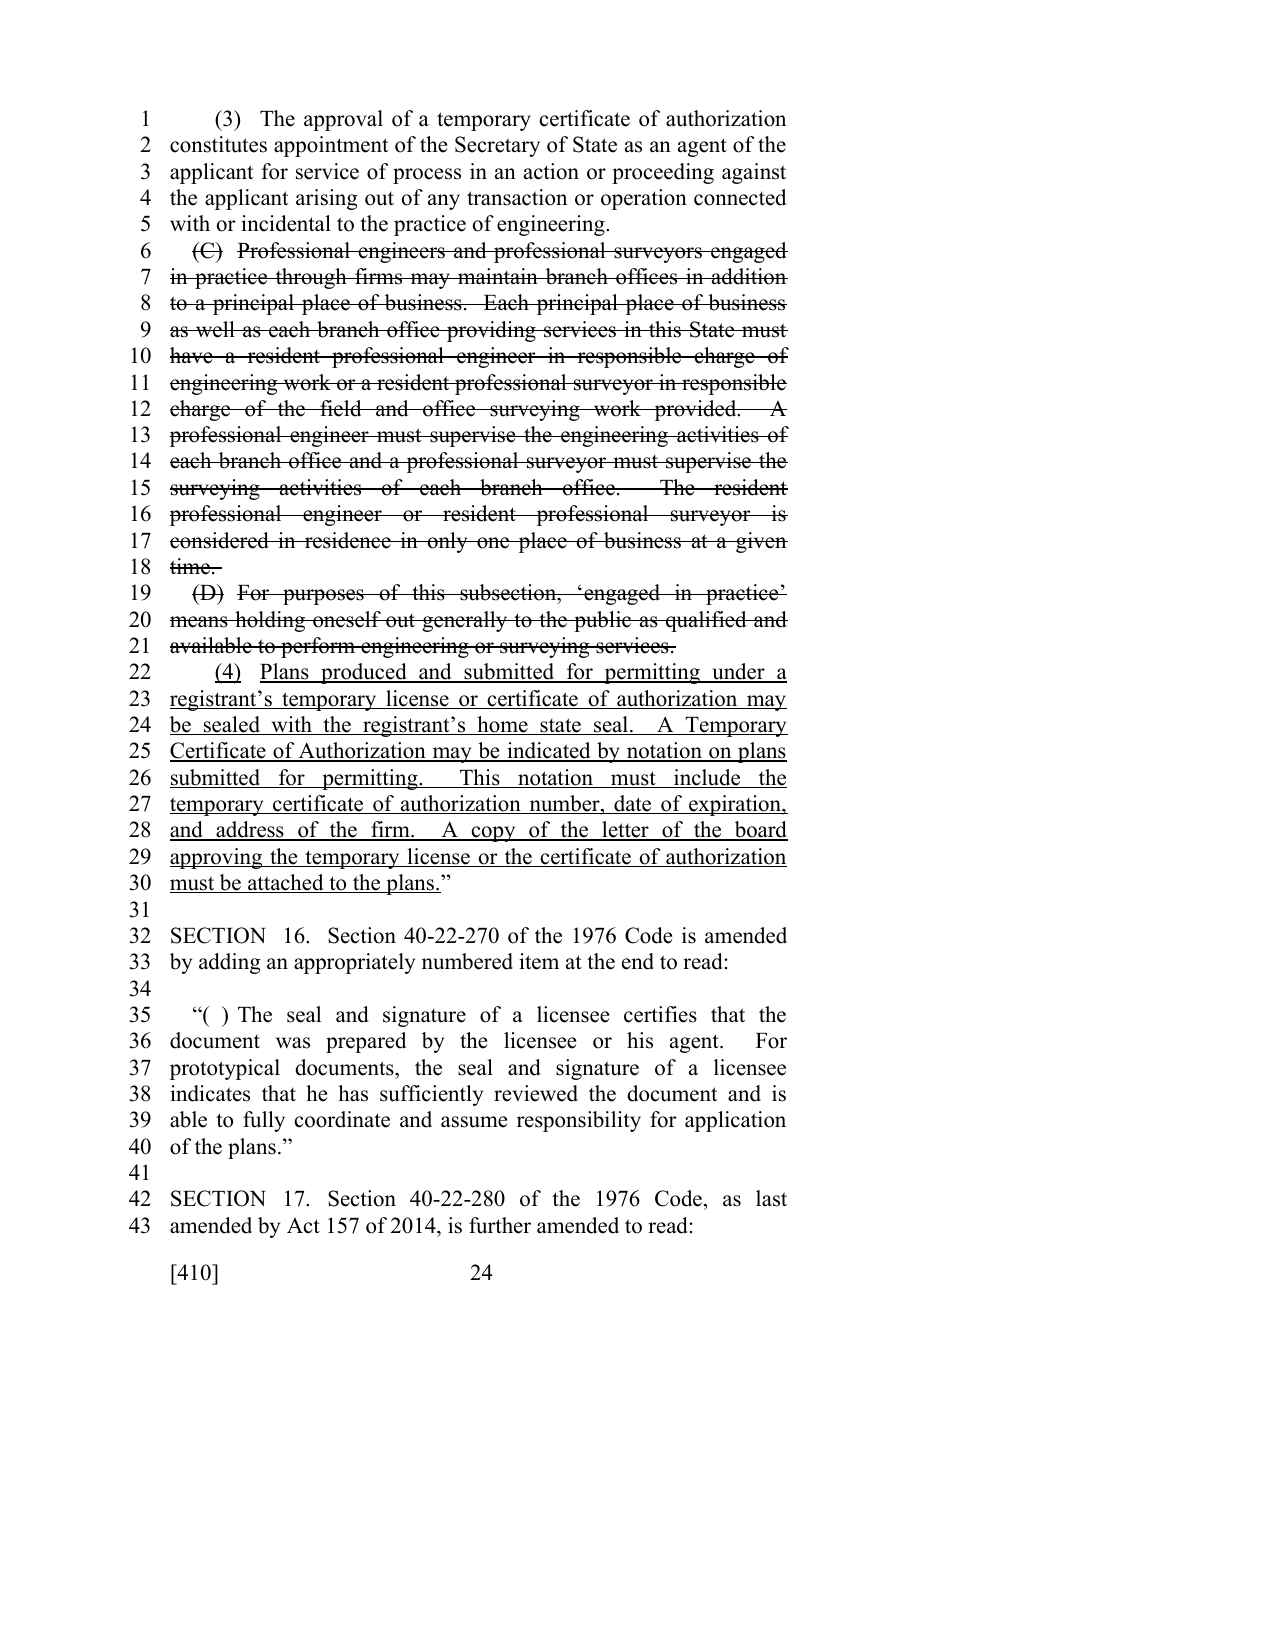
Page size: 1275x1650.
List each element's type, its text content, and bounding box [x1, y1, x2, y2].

text “( ) The seal and signature of a licensee certifies that the document was prepared by the licensee or his agent. For prototypical documents, the seal and signature of a licensee indicates that he has sufficiently reviewed the document and is able to fully coordinate and assume responsibility for application of the plans.” [169, 1001, 787, 1159]
text (3) The approval of a temporary certificate of authorization constitutes appointment of the Secretary of State as an agent of the applicant for service of process in an action or proceeding against the applicant arising out of any transaction or operation connected with or incidental to the practice of engineering. [169, 105, 787, 237]
text (D) For purposes of this subsection, ‘engaged in practice’ means holding oneself out generally to the public as qualified and available to perform engineering or surveying services. [169, 579, 787, 620]
text (D) For purposes of this subsection, ‘engaged in practice’ means holding oneself out generally to the public as qualified and available to perform engineering or surveying services. [169, 621, 787, 658]
text SECTION 17. Section 40-22-280 of the 1976 Code, as last amended by Act 157 of 2014, is further amended to read: [169, 1186, 787, 1238]
text SECTION 16. Section 40-22-270 of the 1976 Code is amended by adding an appropriately numbered item at the end to read: [169, 922, 787, 975]
